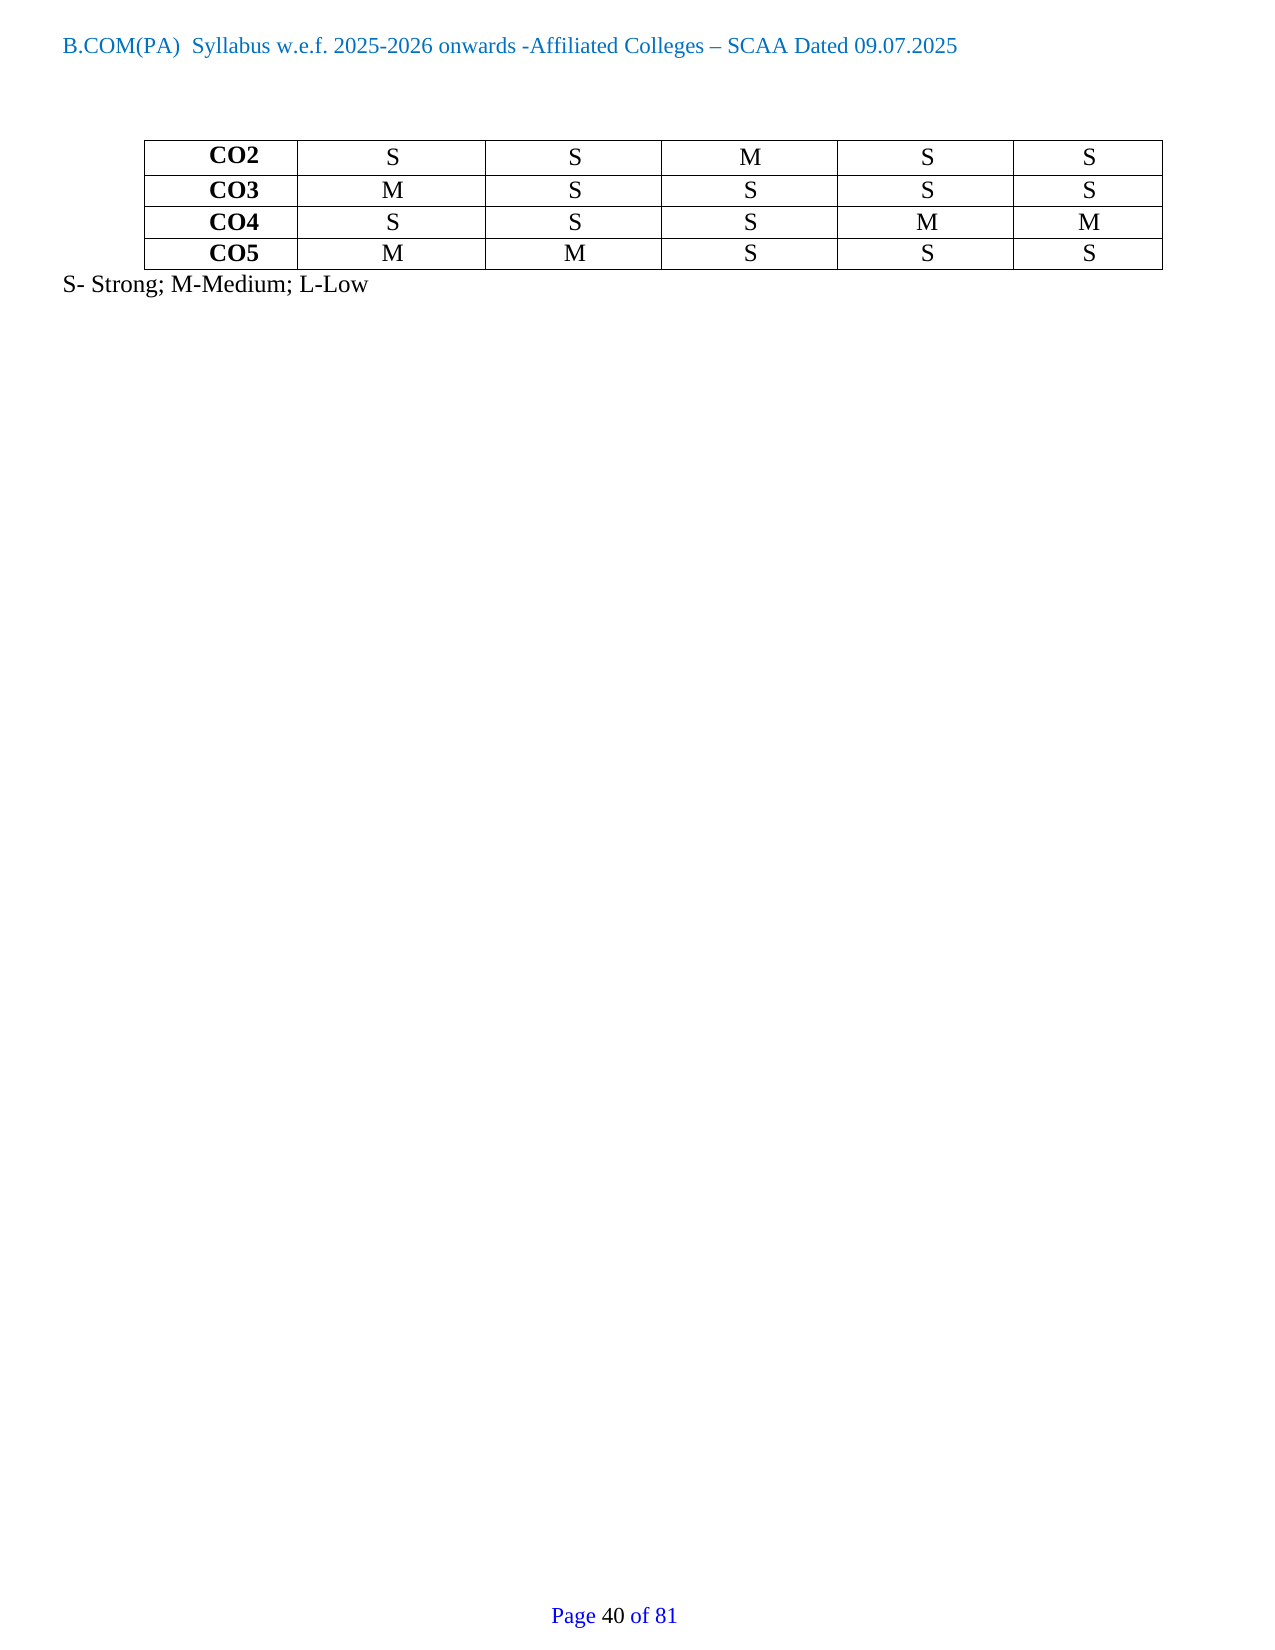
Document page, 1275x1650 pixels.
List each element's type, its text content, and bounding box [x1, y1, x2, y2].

table_cell CO4 [145, 207, 297, 237]
table_cell S [662, 176, 837, 206]
table_cell S [662, 239, 837, 268]
table_cell CO2 [145, 141, 297, 174]
table_cell S [486, 176, 661, 206]
table_cell S [662, 207, 837, 237]
table_cell S [838, 141, 1013, 174]
table_cell S [486, 207, 661, 237]
table_cell S [298, 207, 485, 237]
table_cell S [1014, 239, 1162, 268]
table_cell CO5 [145, 239, 297, 268]
table_cell S [486, 141, 661, 174]
table_cell M [298, 176, 485, 206]
table_cell M [298, 239, 485, 268]
table_cell M [1014, 207, 1162, 237]
table_cell CO3 [145, 176, 297, 206]
table_cell M [662, 141, 837, 174]
table_cell M [486, 239, 661, 268]
text S- Strong; M-Medium; L-Low [62, 269, 1225, 298]
table_cell S [1014, 141, 1162, 174]
table_cell S [298, 141, 485, 174]
table_cell S [838, 239, 1013, 268]
table_cell S [1014, 176, 1162, 206]
table_cell S [838, 176, 1013, 206]
table_cell M [838, 207, 1013, 237]
